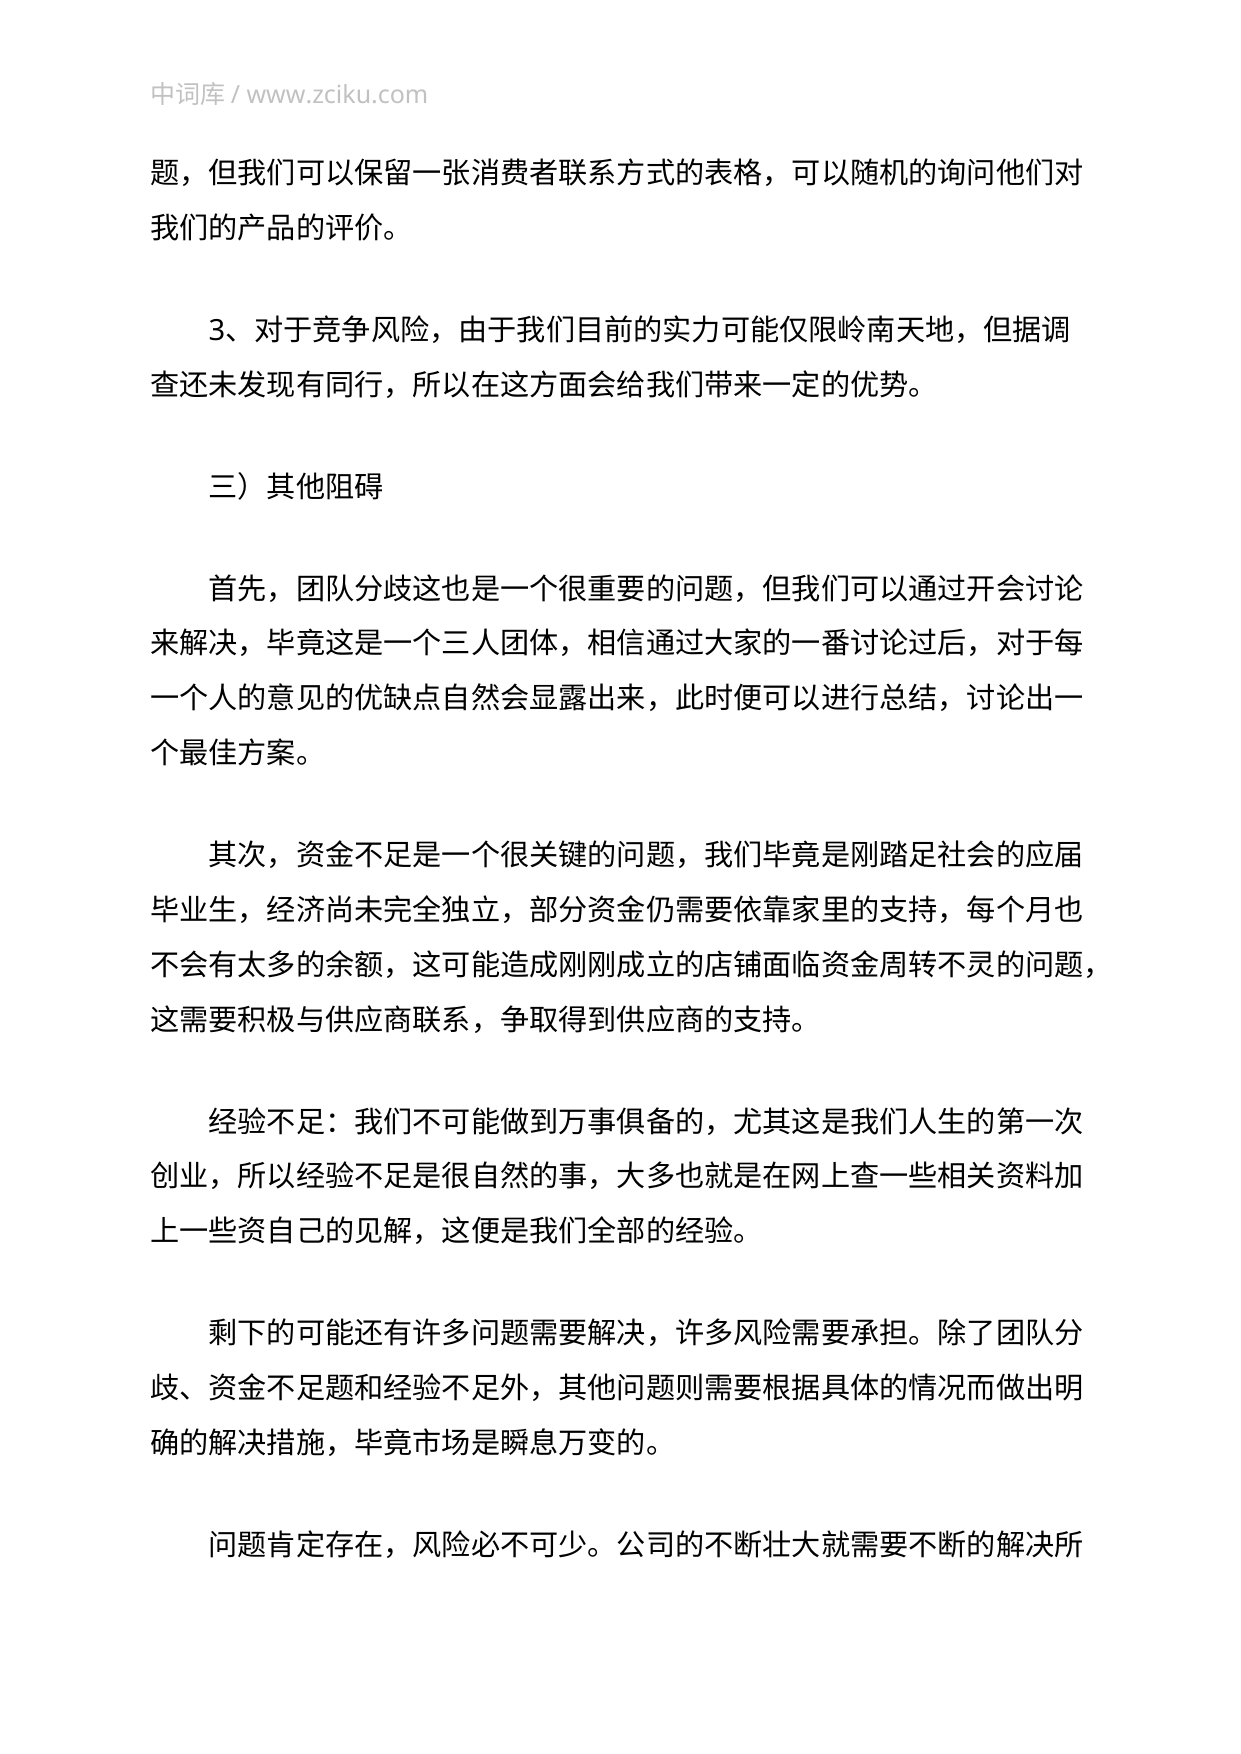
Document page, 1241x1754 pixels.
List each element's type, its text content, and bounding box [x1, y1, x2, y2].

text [150, 1521, 1090, 1563]
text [150, 150, 1090, 247]
text 其次，资金不足是一个很关键的问题，我们毕竟是刚踏足社会的应届毕业生，经济尚未完全独立，部分资金仍需要依靠家里的支持，每个月也不会有太多的余额，这可能造成刚刚成立的店铺面临资金周转不灵的问题，这需要积极与供应商联系，争取得到供应商的支持。 [150, 832, 1090, 1039]
text 首先，团队分歧这也是一个很重要的问题，但我们可以通过开会讨论来解决，毕竟这是一个三人团体，相信通过大家的一番讨论过后，对于每一个人的意见的优缺点自然会显露出来，此时便可以进行总结，讨论出一个最佳方案。 [150, 565, 1090, 772]
text 3、对于竞争风险，由于我们目前的实力可能仅限岭南天地，但据调查还未发现有同行，所以在这方面会给我们带来一定的优势。 [150, 307, 1090, 404]
text 三）其他阻碍 [150, 463, 1090, 506]
text 剩下的可能还有许多问题需要解决，许多风险需要承担。除了团队分歧、资金不足题和经验不足外，其他问题则需要根据具体的情况而做出明确的解决措施，毕竟市场是瞬息万变的。 [150, 1310, 1090, 1462]
text 经验不足：我们不可能做到万事俱备的，尤其这是我们人生的第一次创业，所以经验不足是很自然的事，大多也就是在网上查一些相关资料加上一些资自己的见解，这便是我们全部的经验。 [150, 1098, 1090, 1250]
